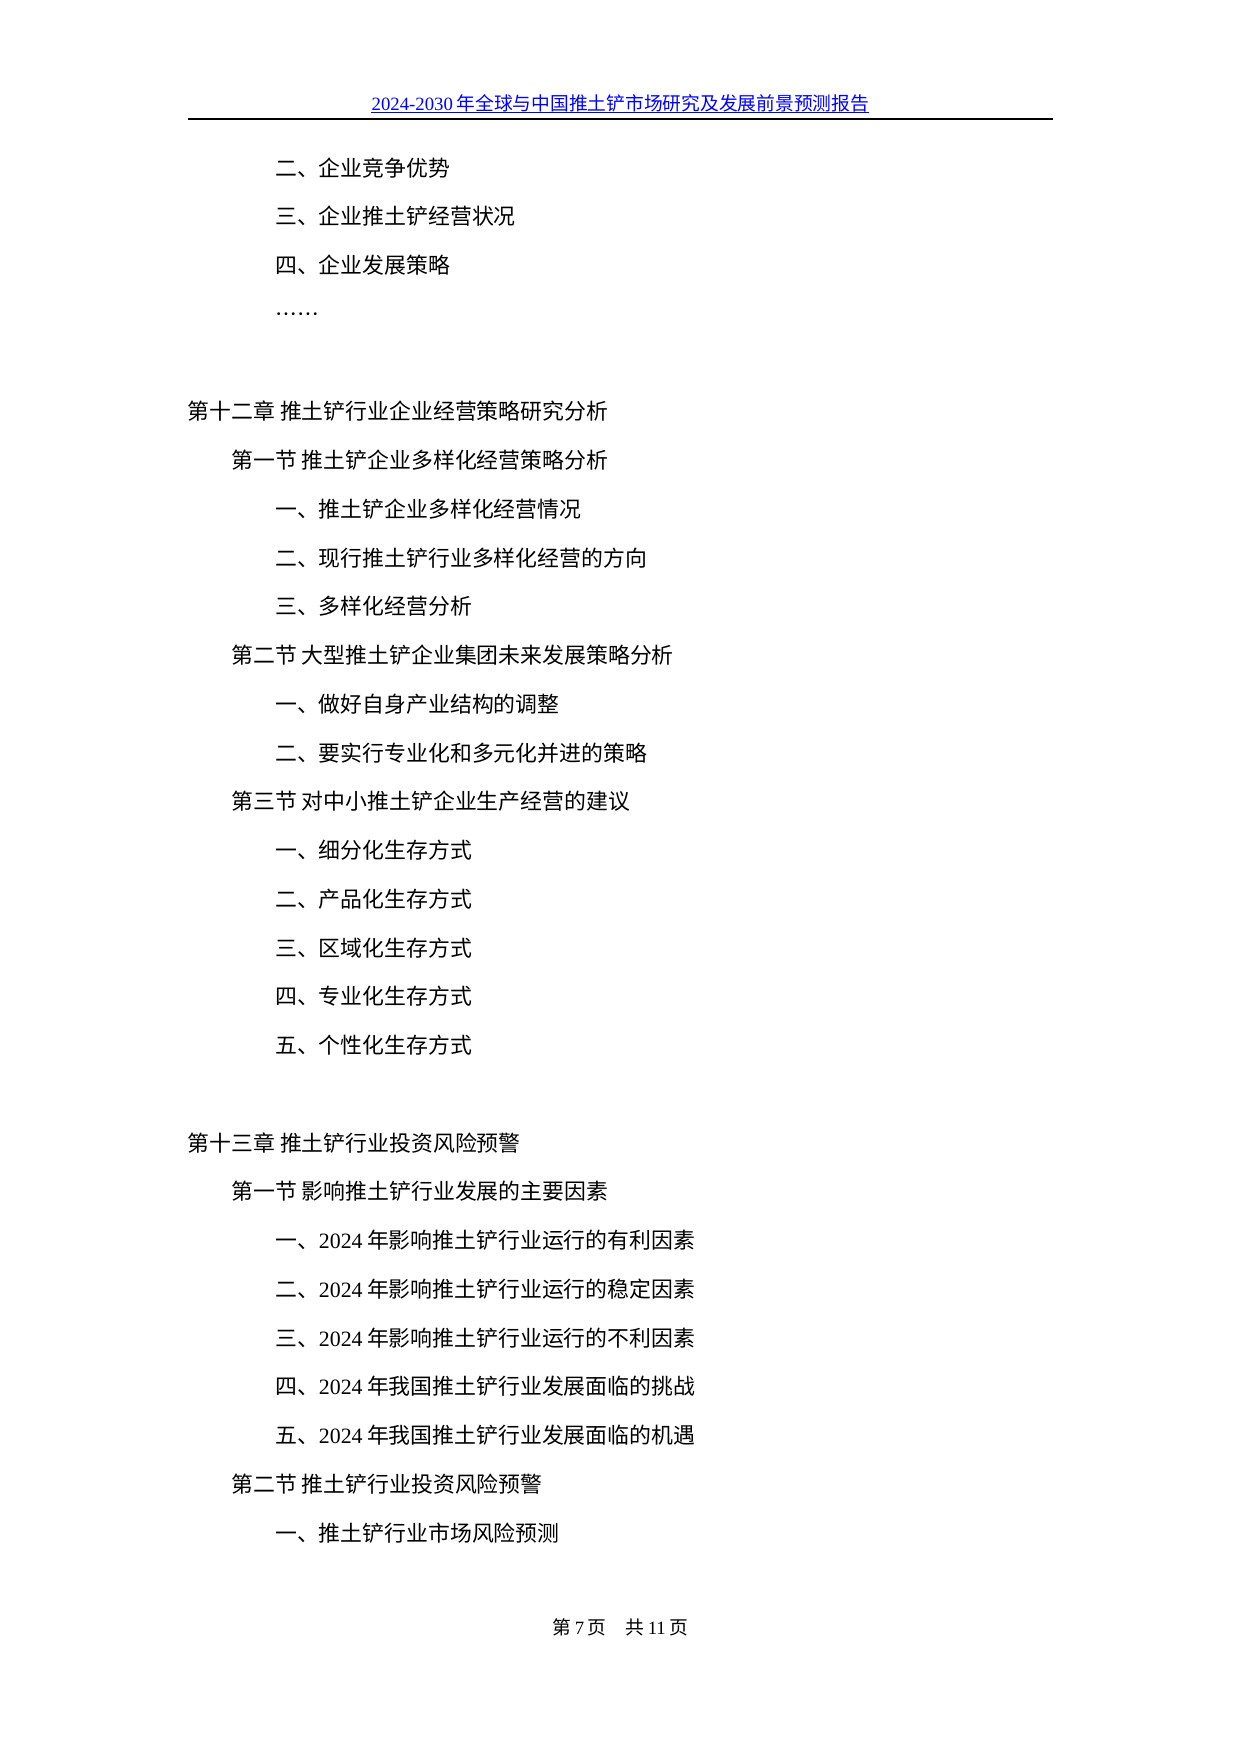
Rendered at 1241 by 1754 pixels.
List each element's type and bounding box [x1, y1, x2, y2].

text [187, 150, 1053, 1548]
